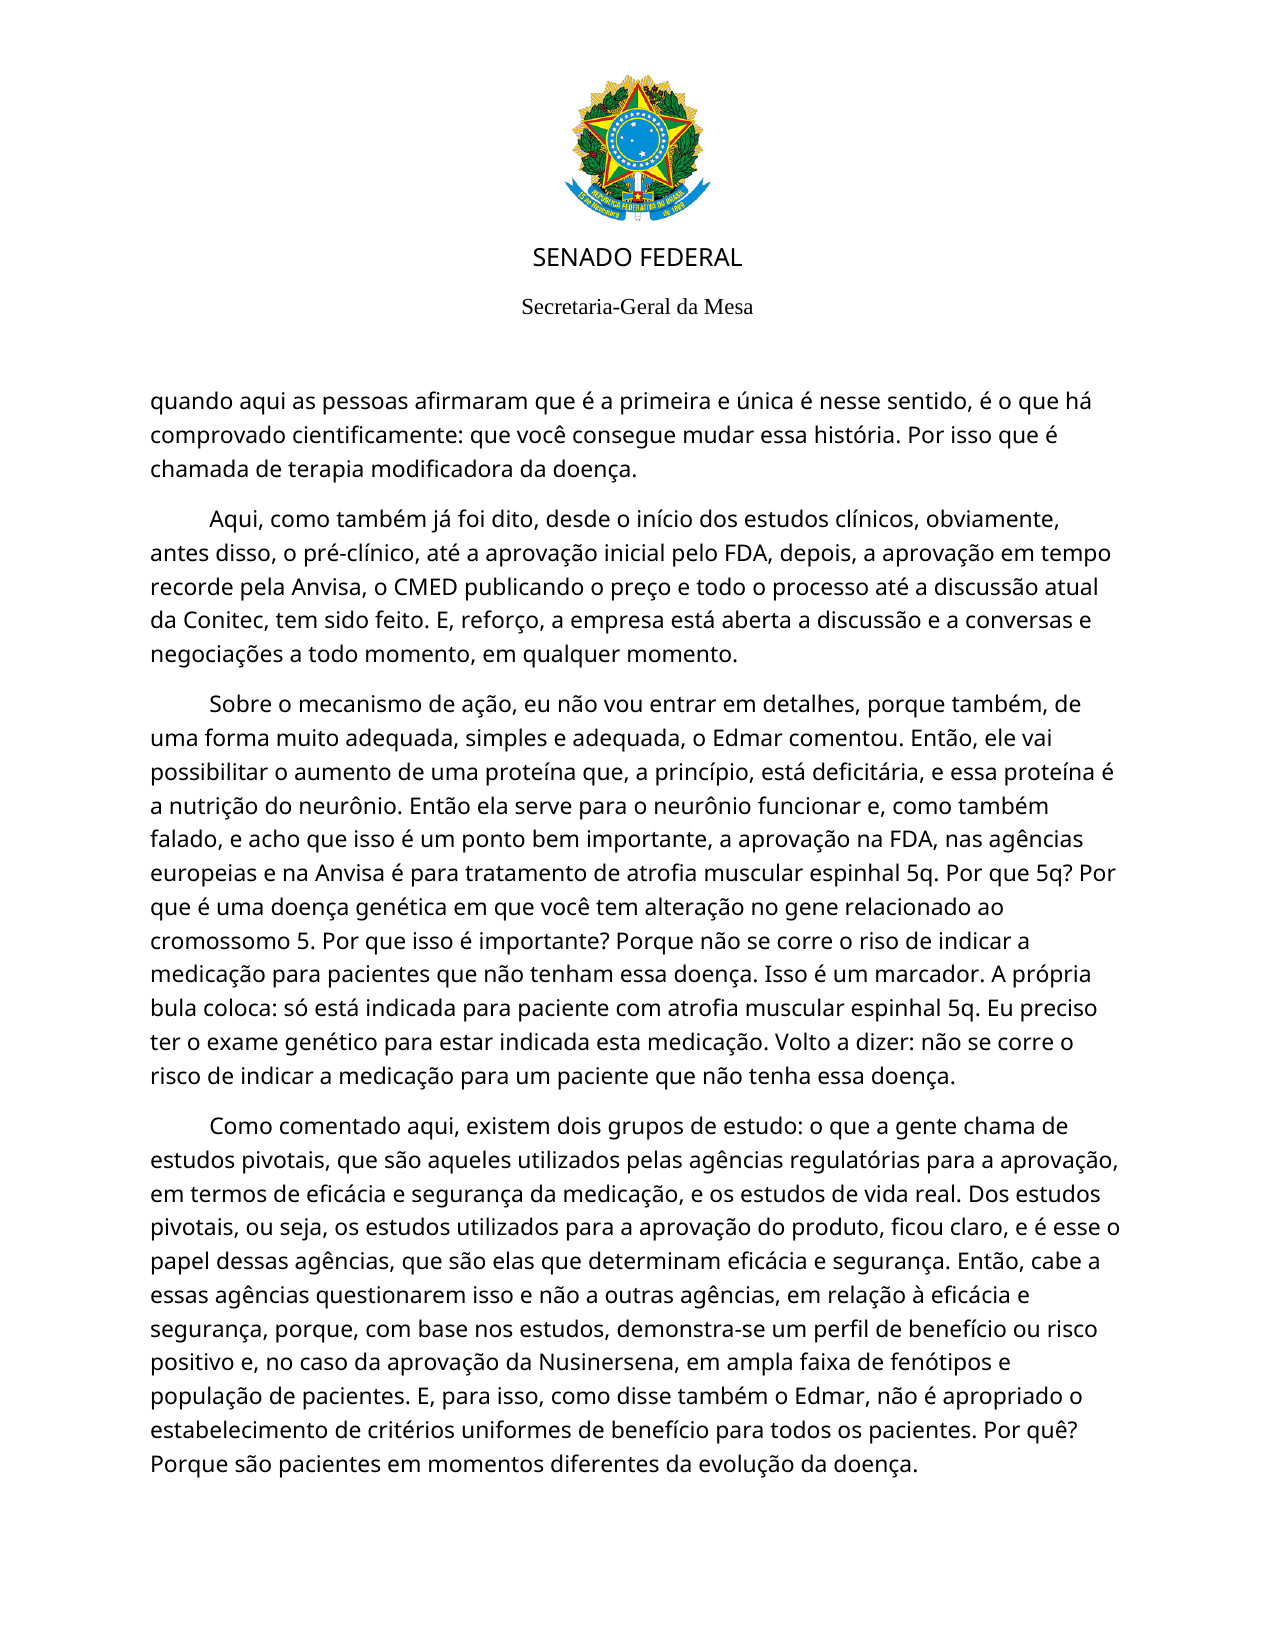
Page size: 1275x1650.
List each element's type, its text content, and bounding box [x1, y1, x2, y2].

text Sobre o mecanismo de ação, eu não vou entrar em detalhes, porque também, de uma forma muito adequada, simples e adequada, o Edmar comentou. Então, ele vai possibilitar o aumento de uma proteína que, a princípio, está deficitária, e essa proteína é a nutrição do neurônio. Então ela serve para o neurônio funcionar e, como também falado, e acho que isso é um ponto bem importante, a aprovação na FDA, nas agências europeias e na Anvisa é para tratamento de atrofia muscular espinhal 5q. Por que 5q? Por que é uma doença genética em que você tem alteração no gene relacionado ao cromossomo 5. Por que isso é importante? Porque não se corre o riso de indicar a medicação para pacientes que não tenham essa doença. Isso é um marcador. A própria bula coloca: só está indicada para paciente com atrofia muscular espinhal 5q. Eu preciso ter o exame genético para estar indicada esta medicação. Volto a dizer: não se corre o risco de indicar a medicação para um paciente que não tenha essa doença. [150, 688, 1125, 1091]
text Aqui, como também já foi dito, desde o início dos estudos clínicos, obviamente, antes disso, o pré-clínico, até a aprovação inicial pelo FDA, depois, a aprovação em tempo recorde pela Anvisa, o CMED publicando o preço e todo o processo até a discussão atual da Conitec, tem sido feito. E, reforço, a empresa está aberta a discussão e a conversas e negociações a todo momento, em qualquer momento. [150, 503, 1125, 669]
text Como comentado aqui, existem dois grupos de estudo: o que a gente chama de estudos pivotais, que são aqueles utilizados pelas agências regulatórias para a aprovação, em termos de eficácia e segurança da medicação, e os estudos de vida real. Dos estudos pivotais, ou seja, os estudos utilizados para a aprovação do produto, ficou claro, e é esse o papel dessas agências, que são elas que determinam eficácia e segurança. Então, cabe a essas agências questionarem isso e não a outras agências, em relação à eficácia e segurança, porque, com base nos estudos, demonstra-se um perfil de benefício ou risco positivo e, no caso da aprovação da Nusinersena, em ampla faixa de fenótipos e população de pacientes. E, para isso, como disse também o Edmar, não é apropriado o estabelecimento de critérios uniformes de benefício para todos os pacientes. Por quê? Porque são pacientes em momentos diferentes da evolução da doença. [150, 1110, 1125, 1479]
picture [564, 75, 711, 221]
